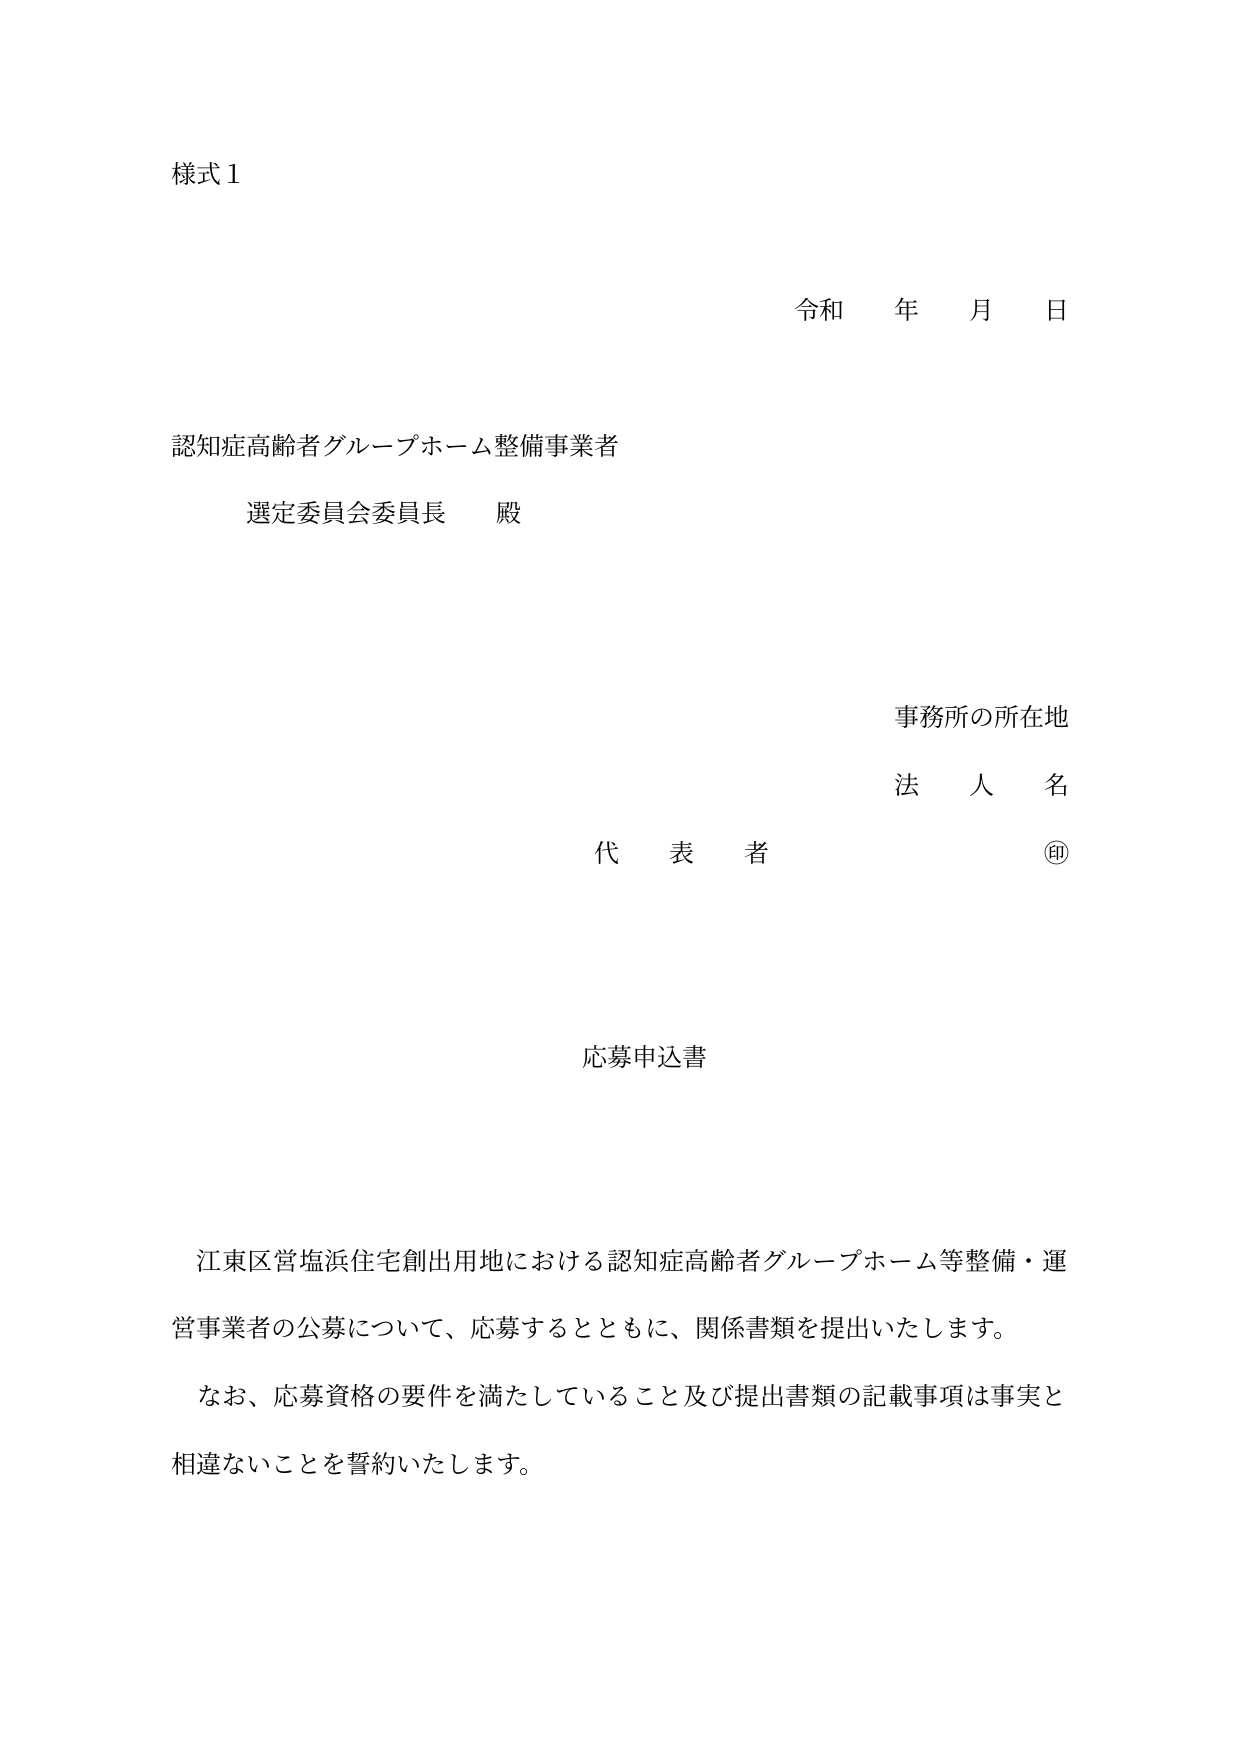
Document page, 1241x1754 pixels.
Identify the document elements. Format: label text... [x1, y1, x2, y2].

text 代 表 者 ㊞ [171, 818, 1069, 886]
text 様式１ [171, 138, 1069, 206]
text 選定委員会委員長 殿 [171, 478, 1069, 546]
text なお、応募資格の要件を満たしていること及び提出書類の記載事項は事実と相違ないことを誓約いたします。 [171, 1361, 1069, 1497]
text 法 人 名 [171, 750, 1069, 818]
text 認知症高齢者グループホーム整備事業者 [171, 410, 1069, 478]
text 事務所の所在地 [171, 682, 1069, 750]
text 江東区営塩浜住宅創出用地における認知症高齢者グループホーム等整備・運営事業者の公募について、応募するとともに、関係書類を提出いたします。 [171, 1225, 1069, 1361]
text 応募申込書 [171, 1021, 1069, 1089]
text 令和 年 月 日 [171, 274, 1069, 342]
